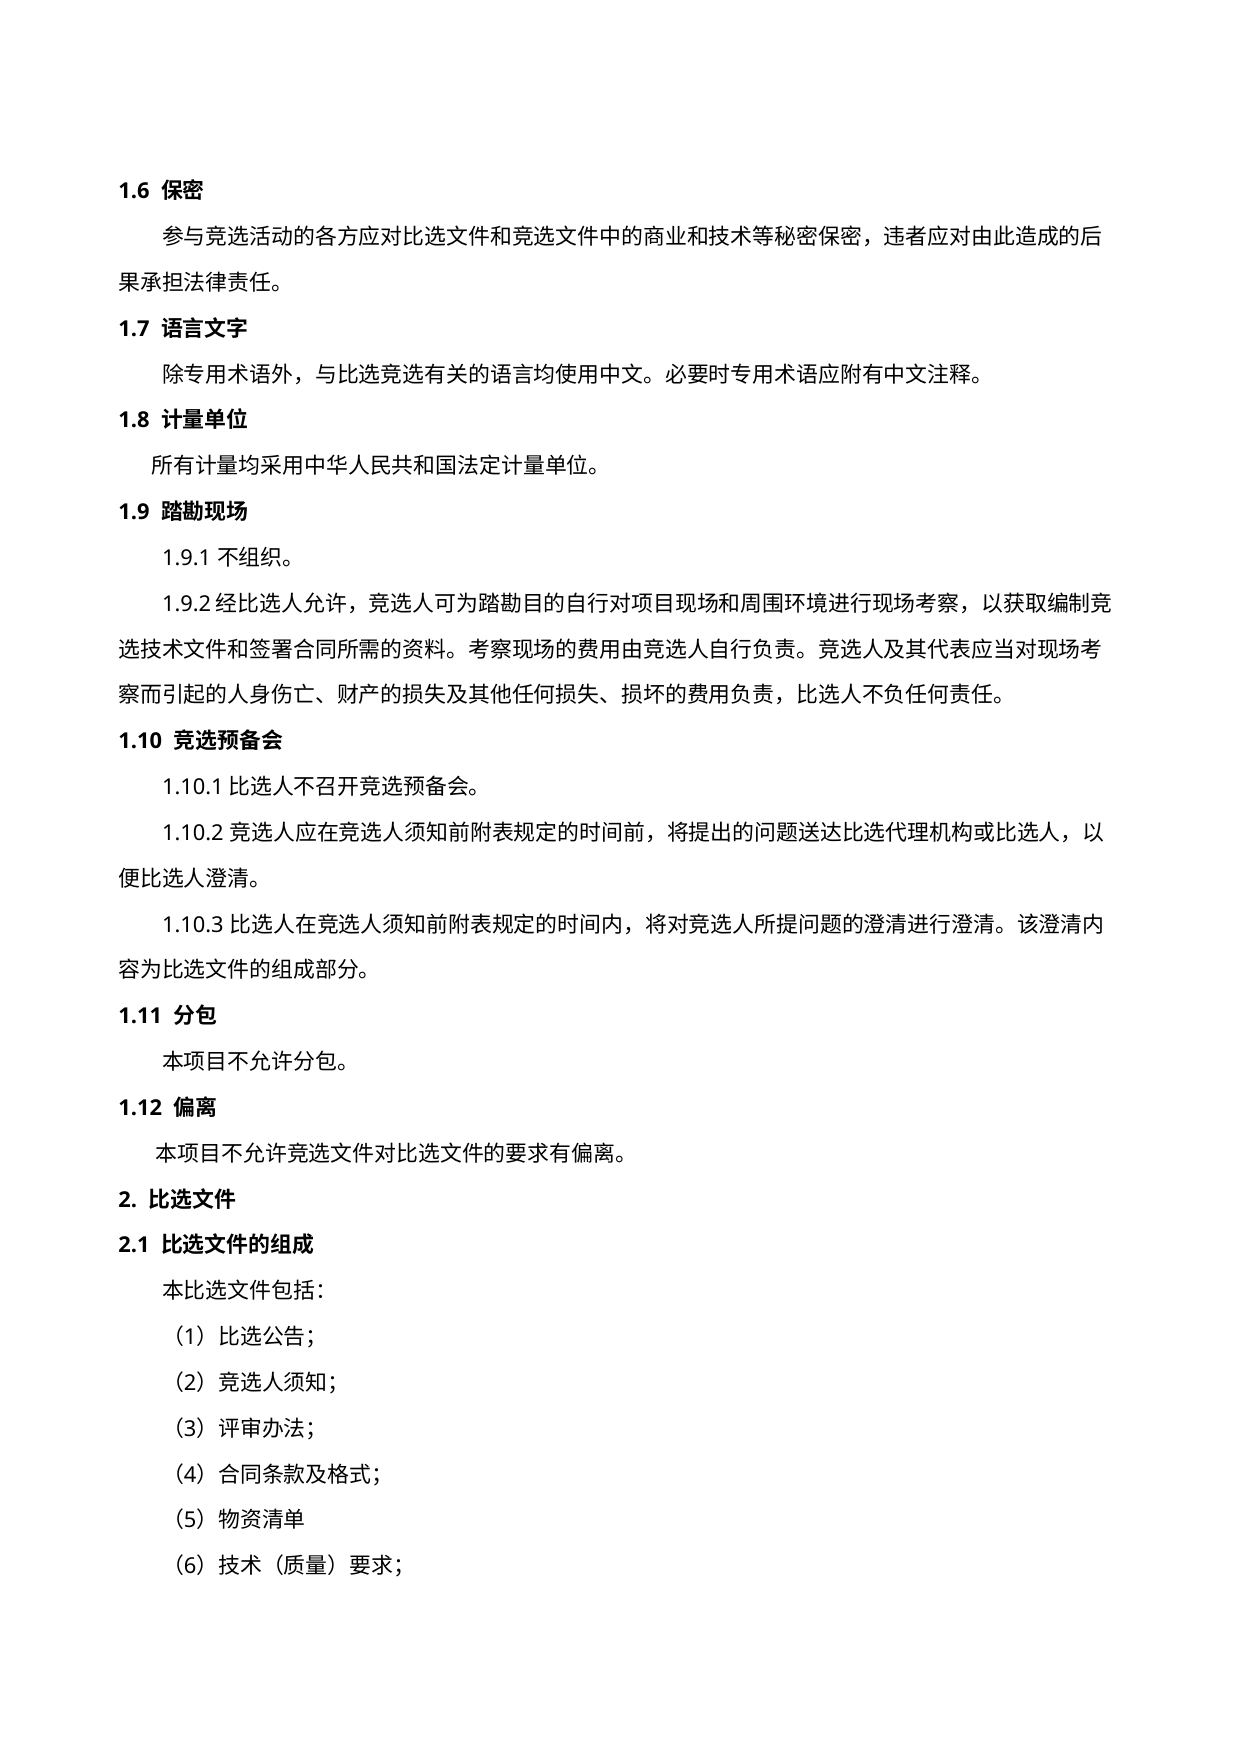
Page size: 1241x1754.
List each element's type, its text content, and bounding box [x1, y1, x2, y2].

text （5）物资清单 [118, 1491, 1122, 1537]
text 2. 比选文件 [118, 1170, 1122, 1216]
text 1.9.1 不组织。 [118, 529, 1122, 574]
text 1.6 保密 [118, 162, 1122, 208]
text （4）合同条款及格式； [118, 1445, 1122, 1491]
text （6）技术（质量）要求； [118, 1537, 1122, 1583]
text 参与竞选活动的各方应对比选文件和竞选文件中的商业和技术等秘密保密，违者应对由此造成的后果承担法律责任。 [118, 208, 1122, 299]
text 1.8 计量单位 [118, 391, 1122, 437]
text （1）比选公告； [118, 1308, 1122, 1354]
text 除专用术语外，与比选竞选有关的语言均使用中文。必要时专用术语应附有中文注释。 [118, 345, 1122, 391]
text 本项目不允许竞选文件对比选文件的要求有偏离。 [118, 1124, 1122, 1170]
text 2.1 比选文件的组成 [118, 1216, 1122, 1262]
text （2）竞选人须知； [118, 1354, 1122, 1399]
text 本项目不允许分包。 [118, 1033, 1122, 1079]
text （3）评审办法； [118, 1399, 1122, 1445]
text 1.10.1比选人不召开竞选预备会。 [118, 758, 1122, 804]
text 1.7 语言文字 [118, 299, 1122, 345]
text 1.10.3 比选人在竞选人须知前附表规定的时间内，将对竞选人所提问题的澄清进行澄清。该澄清内容为比选文件的组成部分。 [118, 895, 1122, 987]
text 所有计量均采用中华人民共和国法定计量单位。 [118, 437, 1122, 483]
text 1.12 偏离 [118, 1079, 1122, 1124]
text 1.10.2 竞选人应在竞选人须知前附表规定的时间前，将提出的问题送达比选代理机构或比选人，以便比选人澄清。 [118, 804, 1122, 895]
text 1.11 分包 [118, 987, 1122, 1033]
text 1.10 竞选预备会 [118, 712, 1122, 758]
text 本比选文件包括： [118, 1262, 1122, 1308]
text 1.9.2经比选人允许，竞选人可为踏勘目的自行对项目现场和周围环境进行现场考察，以获取编制竞选技术文件和签署合同所需的资料。考察现场的费用由竞选人自行负责。竞选人及其代表应当对现场考察而引起的人身伤亡、财产的损失及其他任何损失、损坏的费用负责，比选人不负任何责任。 [118, 574, 1122, 712]
text 1.9 踏勘现场 [118, 483, 1122, 529]
